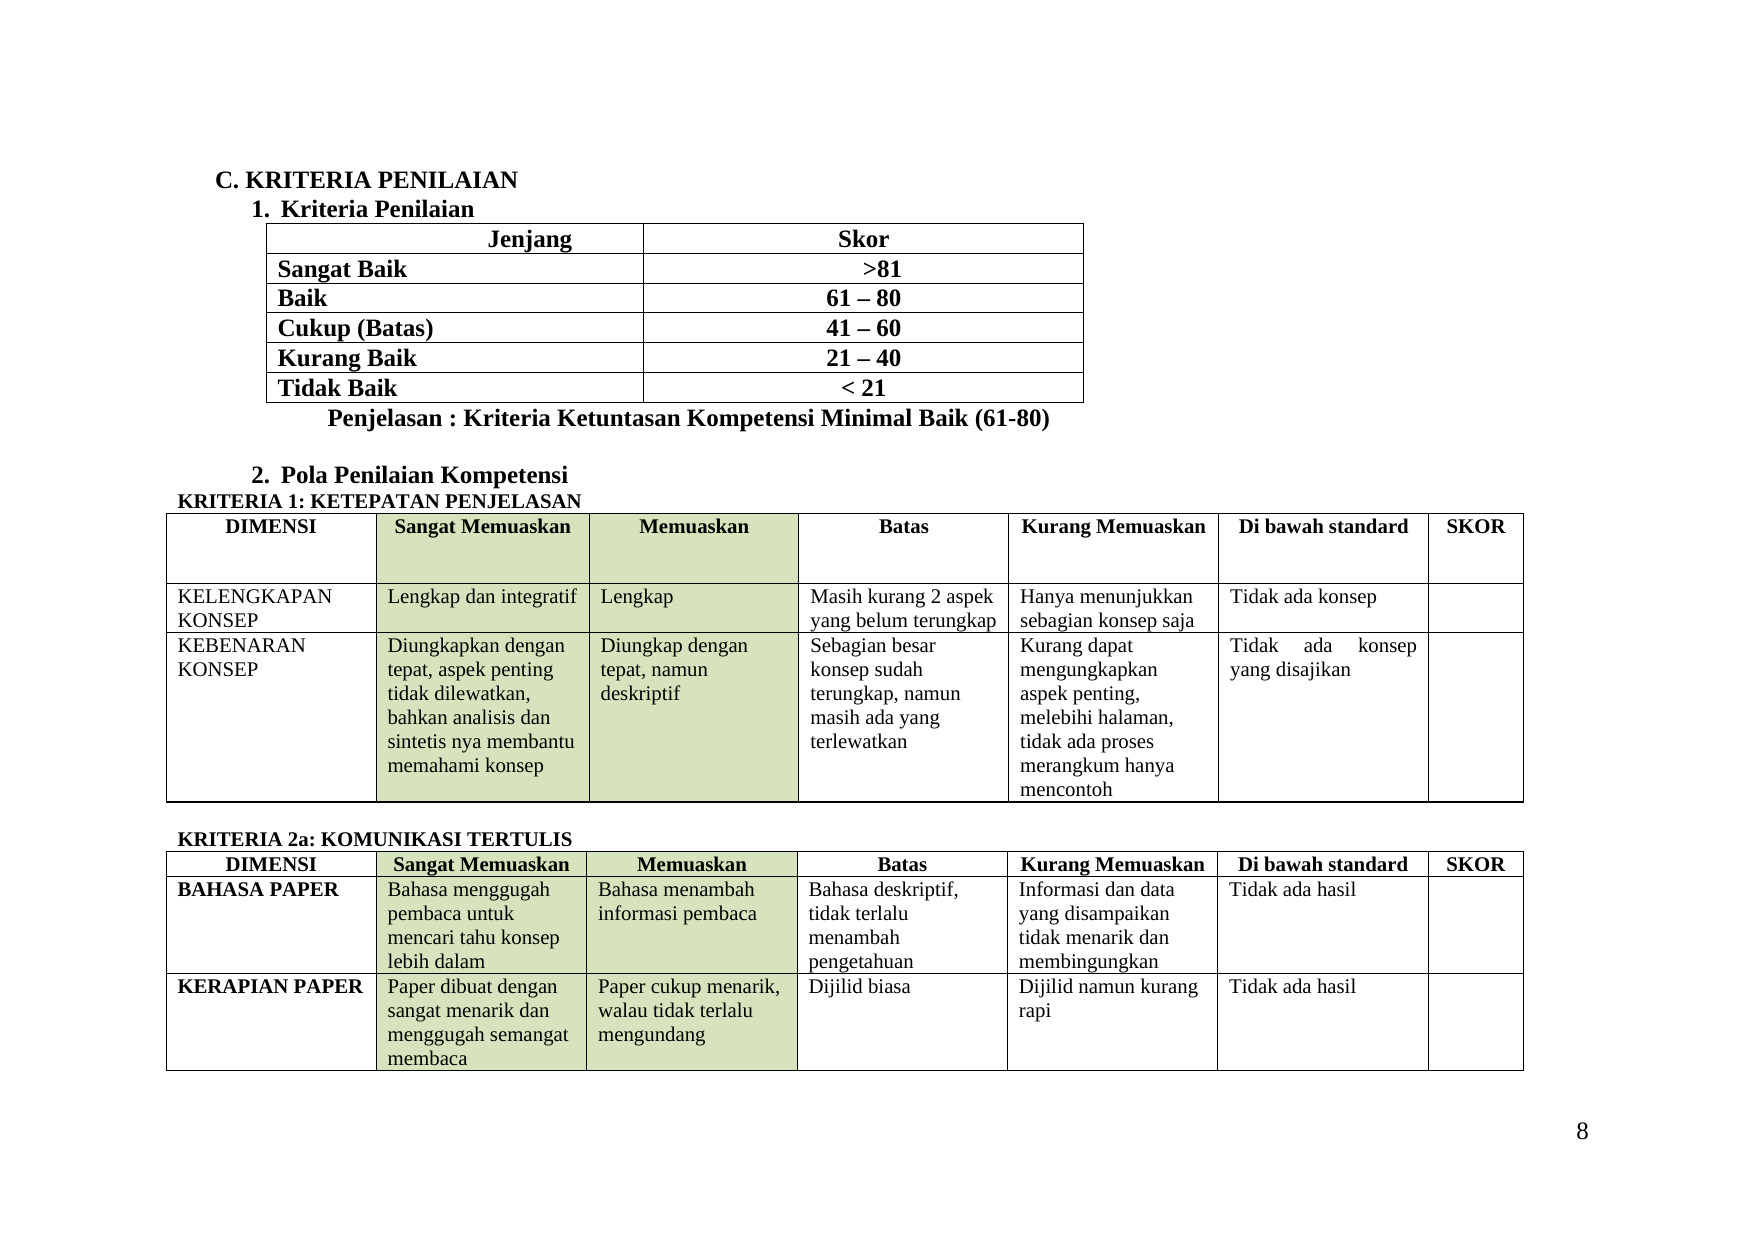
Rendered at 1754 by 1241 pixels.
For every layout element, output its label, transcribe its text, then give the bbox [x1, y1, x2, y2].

table_cell [1429, 974, 1523, 1070]
table_cell Kurang dapat mengungkapkan aspek penting, melebihi halaman, tidak ada proses merangkum hanya mencontoh [1009, 633, 1218, 801]
table_cell Bahasa menggugah pembaca untuk mencari tahu konsep lebih dalam [377, 877, 586, 973]
list Pola Penilaian Kompetensi [251, 460, 1588, 489]
table_cell [1429, 877, 1523, 973]
table_cell KELENGKAPAN KONSEP [167, 584, 376, 632]
table_cell Masih kurang 2 aspek yang belum terungkap [799, 584, 1008, 632]
table_cell Dijilid biasa [798, 974, 1007, 1070]
text KRITERIA 1: KETEPATAN PENJELASAN [177, 489, 1588, 513]
table_cell KEBENARAN KONSEP [167, 633, 376, 801]
table_cell >81 [644, 254, 1083, 282]
table_cell Cukup (Batas) [267, 313, 643, 342]
table_header Skor [644, 224, 1083, 253]
table_cell Sebagian besar konsep sudah terungkap, namun masih ada yang terlewatkan [799, 633, 1008, 801]
table_header Kurang Memuaskan [1008, 852, 1217, 876]
table_header SKOR [1429, 514, 1523, 583]
table_cell Paper cukup menarik, walau tidak terlalu mengundang [587, 974, 797, 1070]
table_header DIMENSI [167, 852, 376, 876]
table_cell Lengkap [590, 584, 798, 632]
table_header Jenjang [267, 224, 643, 253]
table_cell Tidak Baik [267, 373, 643, 402]
text C. KRITERIA PENILAIAN [215, 165, 1588, 194]
table_cell Tidak ada konsep yang disajikan [1219, 633, 1428, 801]
table_cell Diungkapkan dengan tepat, aspek penting tidak dilewatkan, bahkan analisis dan sintetis nya membantu memahami konsep [377, 633, 589, 801]
table_cell Tidak ada hasil [1218, 877, 1428, 973]
table_header Memuaskan [590, 514, 798, 583]
table_cell 21 – 40 [644, 343, 1083, 372]
table_header Sangat Memuaskan [377, 514, 589, 583]
table_header Di bawah standard [1219, 514, 1428, 583]
table_cell [1429, 584, 1523, 632]
table_header Di bawah standard [1218, 852, 1428, 876]
table_cell [1429, 633, 1523, 801]
table_cell 61 – 80 [644, 284, 1083, 312]
table_cell Tidak ada konsep [1219, 584, 1428, 632]
table_header Batas [799, 514, 1008, 583]
table_cell Hanya menunjukkan sebagian konsep saja [1009, 584, 1218, 632]
table_cell BAHASA PAPER [167, 877, 376, 973]
table_cell KERAPIAN PAPER [167, 974, 376, 1070]
table_cell Bahasa menambah informasi pembaca [587, 877, 797, 973]
table_cell Dijilid namun kurang rapi [1008, 974, 1217, 1070]
table_cell Diungkap dengan tepat, namun deskriptif [590, 633, 798, 801]
table_cell Baik [267, 284, 643, 312]
text Penjelasan : Kriteria Ketuntasan Kompetensi Minimal Baik (61-80) [252, 403, 1588, 431]
table_cell 41 – 60 [644, 313, 1083, 342]
table_header DIMENSI [167, 514, 376, 583]
table_header Memuaskan [587, 852, 797, 876]
table_cell Informasi dan data yang disampaikan tidak menarik dan membingungkan [1008, 877, 1217, 973]
table_cell Kurang Baik [267, 343, 643, 372]
table_header Kurang Memuaskan [1009, 514, 1218, 583]
table_header Sangat Memuaskan [377, 852, 586, 876]
table_header SKOR [1429, 852, 1523, 876]
table_cell Sangat Baik [267, 254, 643, 282]
table_cell Lengkap dan integratif [377, 584, 589, 632]
table_cell < 21 [644, 373, 1083, 402]
text KRITERIA 2a: KOMUNIKASI TERTULIS [177, 826, 1588, 851]
table_header Batas [798, 852, 1007, 876]
table_cell Bahasa deskriptif, tidak terlalu menambah pengetahuan [798, 877, 1007, 973]
table_cell Paper dibuat dengan sangat menarik dan menggugah semangat membaca [377, 974, 586, 1070]
table_cell Tidak ada hasil [1218, 974, 1428, 1070]
list Kriteria Penilaian [251, 194, 1588, 223]
